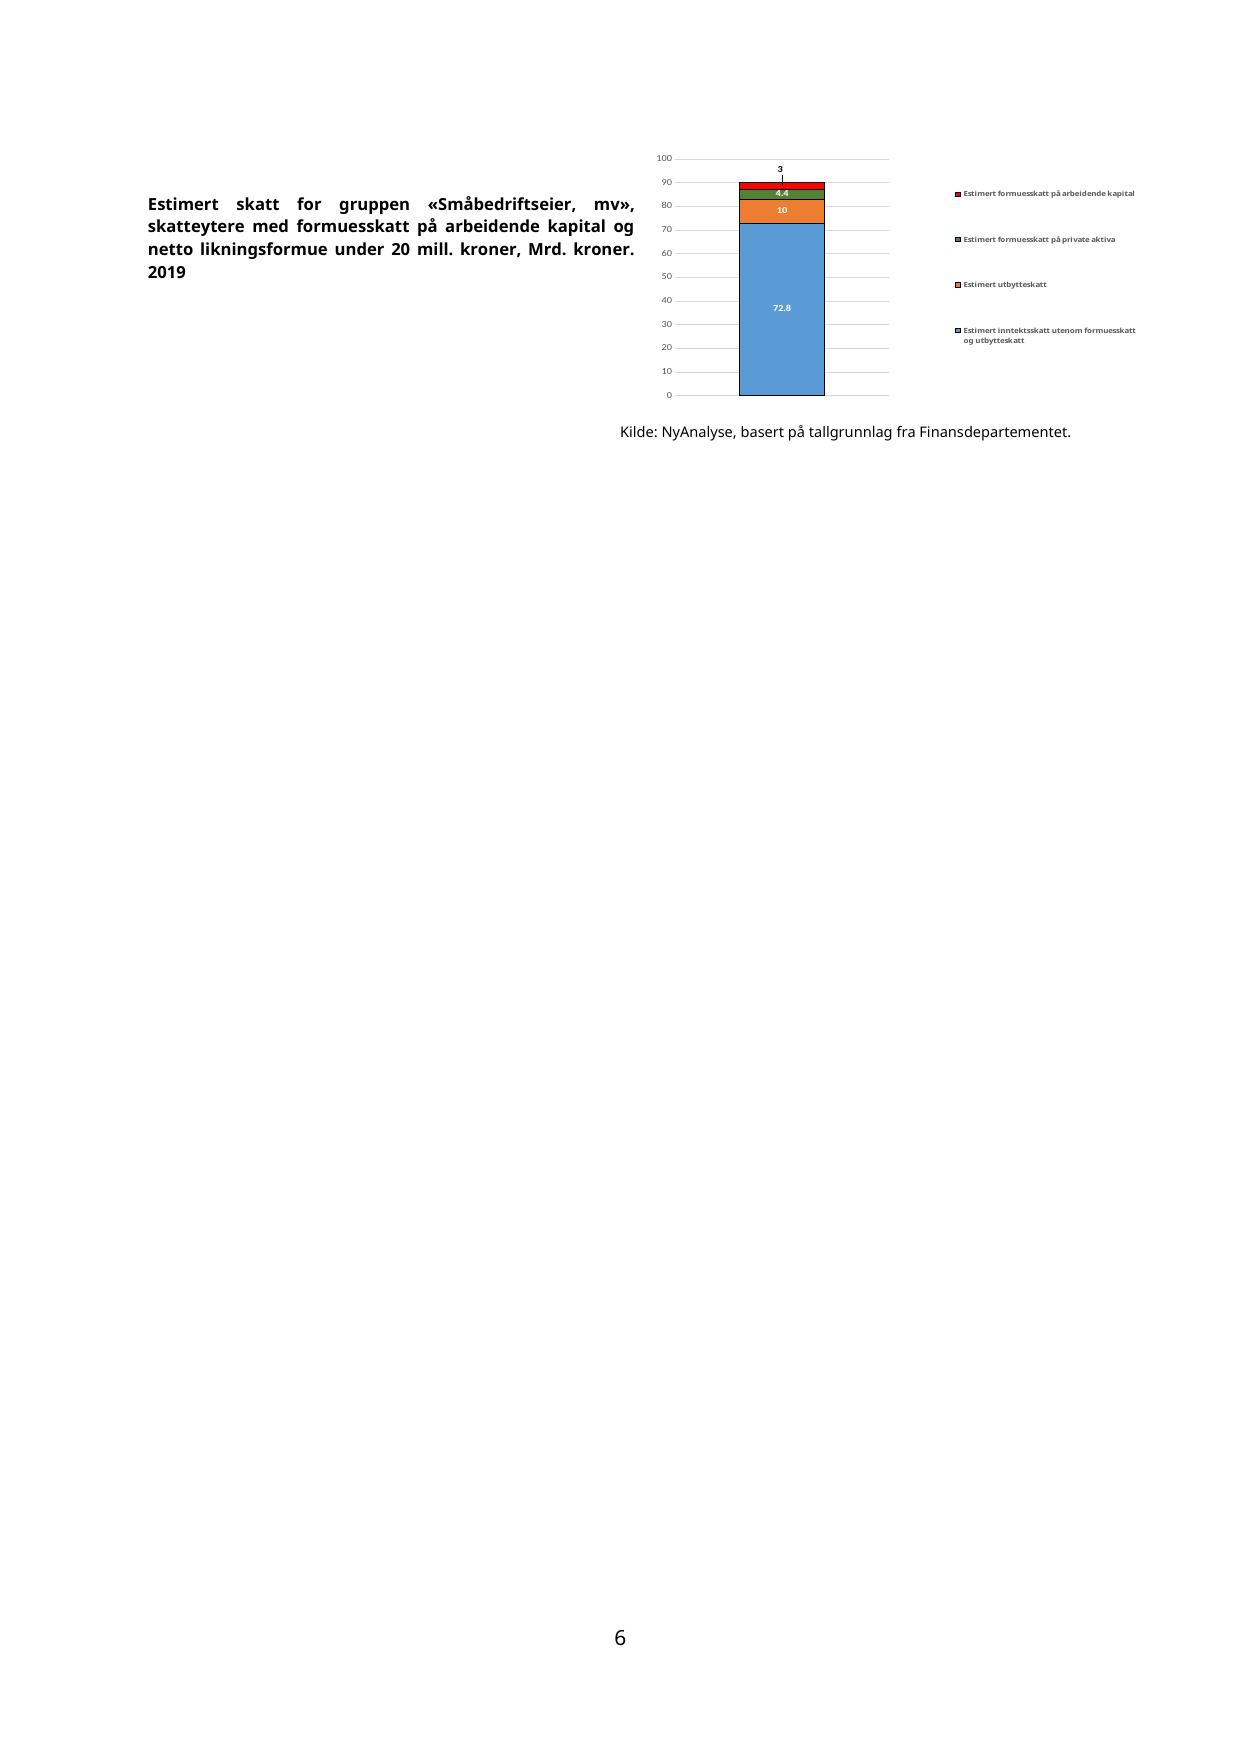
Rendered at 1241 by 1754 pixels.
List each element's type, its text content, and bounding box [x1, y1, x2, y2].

text Estimert skatt for gruppen «Småbedriftseier, mv», skatteytere med formuesskatt på arbeidende kapital og netto likningsformue under 20 mill. kroner, Mrd. kroner. 2019 [148, 192, 620, 283]
text Kilde: NyAnalyse, basert på tallgrunnlag fra Finansdepartementet. [620, 422, 1093, 442]
